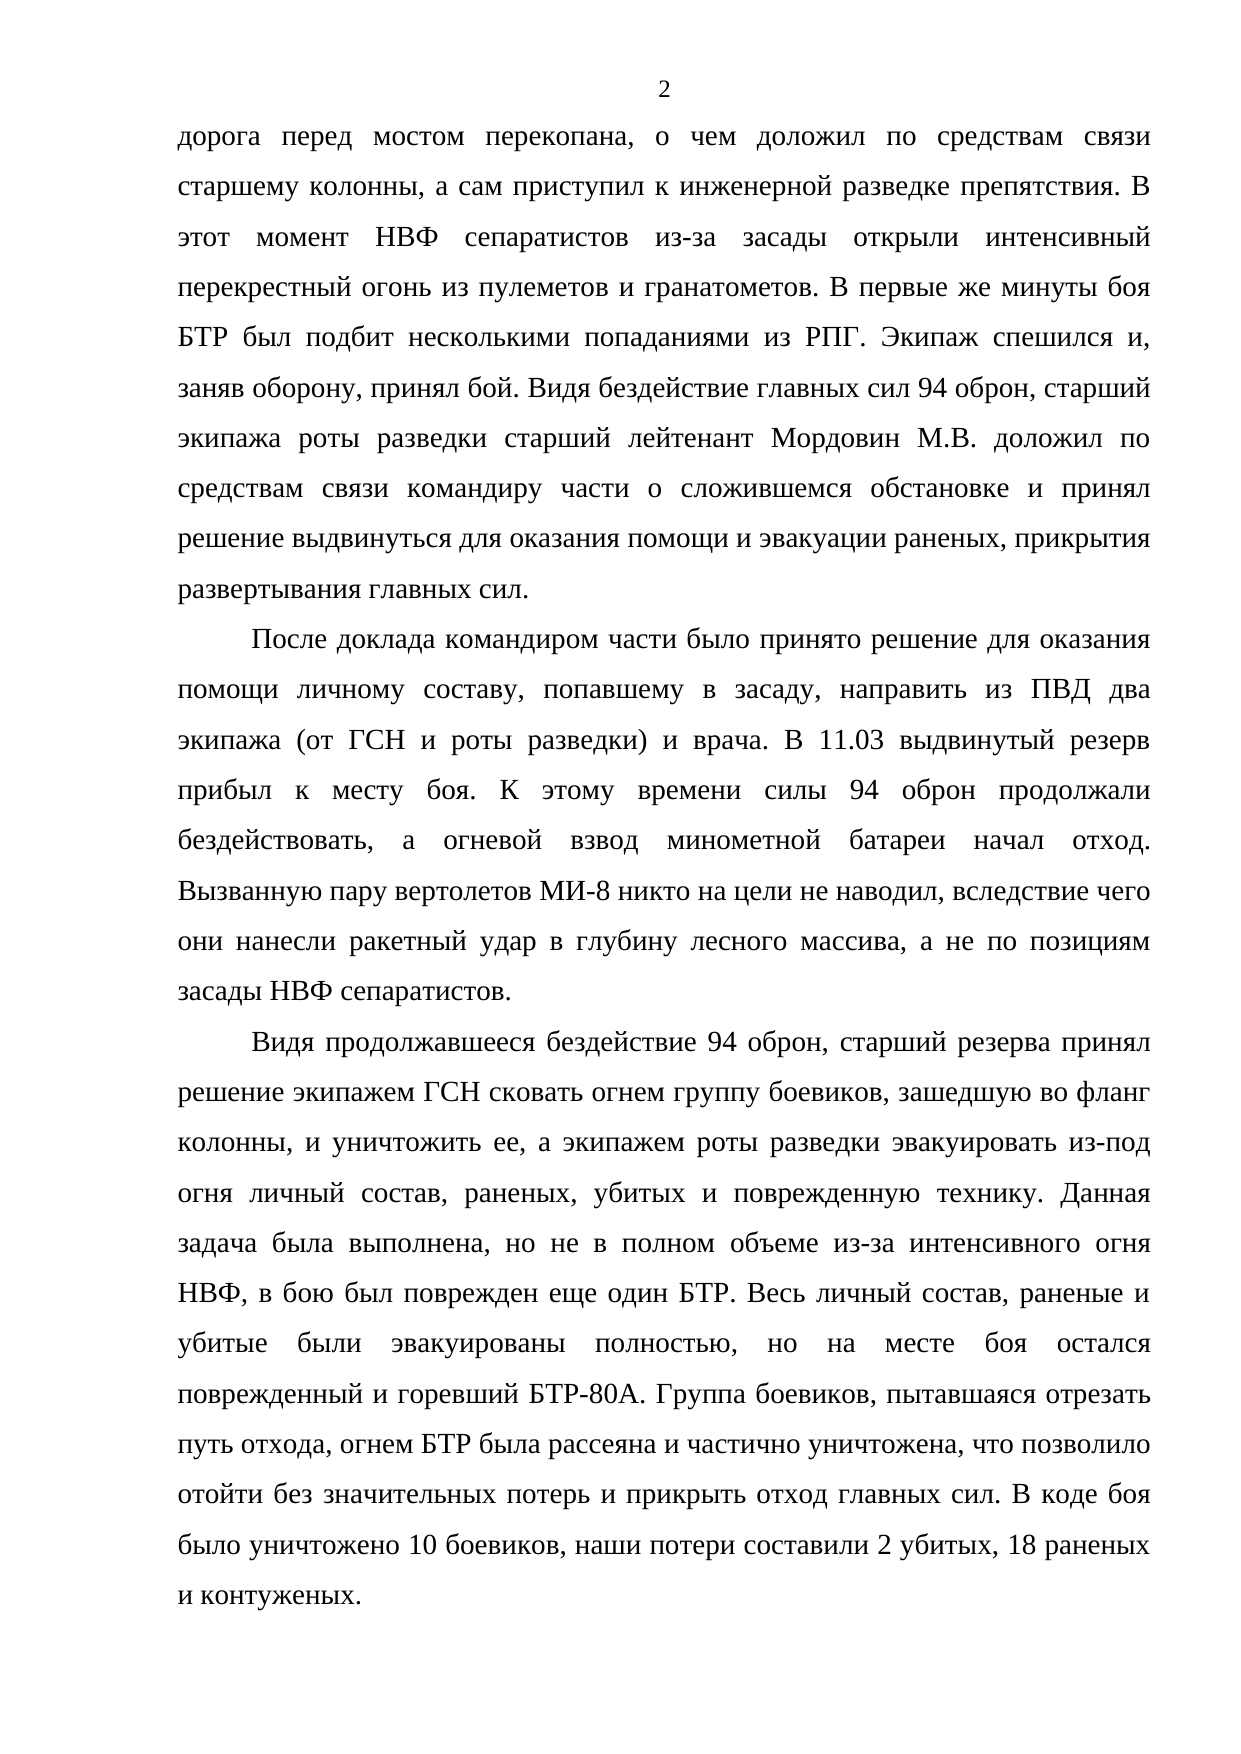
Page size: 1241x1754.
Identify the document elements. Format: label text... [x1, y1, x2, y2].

text Видя продолжавшееся бездействие 94 оброн, старший резерва принял решение экипажем ГСН сковать огнем группу боевиков, зашедшую во фланг колонны, и уничтожить ее, а экипажем роты разведки эвакуировать из-под огня личный состав, раненых, убитых и поврежденную технику. Данная задача была выполнена, но не в полном объеме из-за интенсивного огня НВФ, в бою был поврежден еще один БТР. Весь личный состав, раненые и убитые были эвакуированы полностью, но на месте боя остался поврежденный и горевший БТР-80А. Группа боевиков, пытавшаяся отрезать путь отхода, огнем БТР была рассеяна и частично уничтожена, что позволило отойти без значительных потерь и прикрыть отход главных сил. В коде боя было уничтожено 10 боевиков, наши потери составили 2 убитых, 18 раненых и контуженых. [177, 1024, 1152, 1611]
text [177, 118, 1152, 604]
text После доклада командиром части было принято решение для оказания помощи личному составу, попавшему в засаду, направить из ПВД два экипажа (от ГСН и роты разведки) и врача. В 11.03 выдвинутый резерв прибыл к месту боя. К этому времени силы 94 оброн продолжали бездействовать, а огневой взвод минометной батареи начал отход. Вызванную пару вертолетов МИ-8 никто на цели не наводил, вследствие чего они нанесли ракетный удар в глубину лесного массива, а не по позициям засады НВФ сепаратистов. [177, 621, 1152, 1007]
